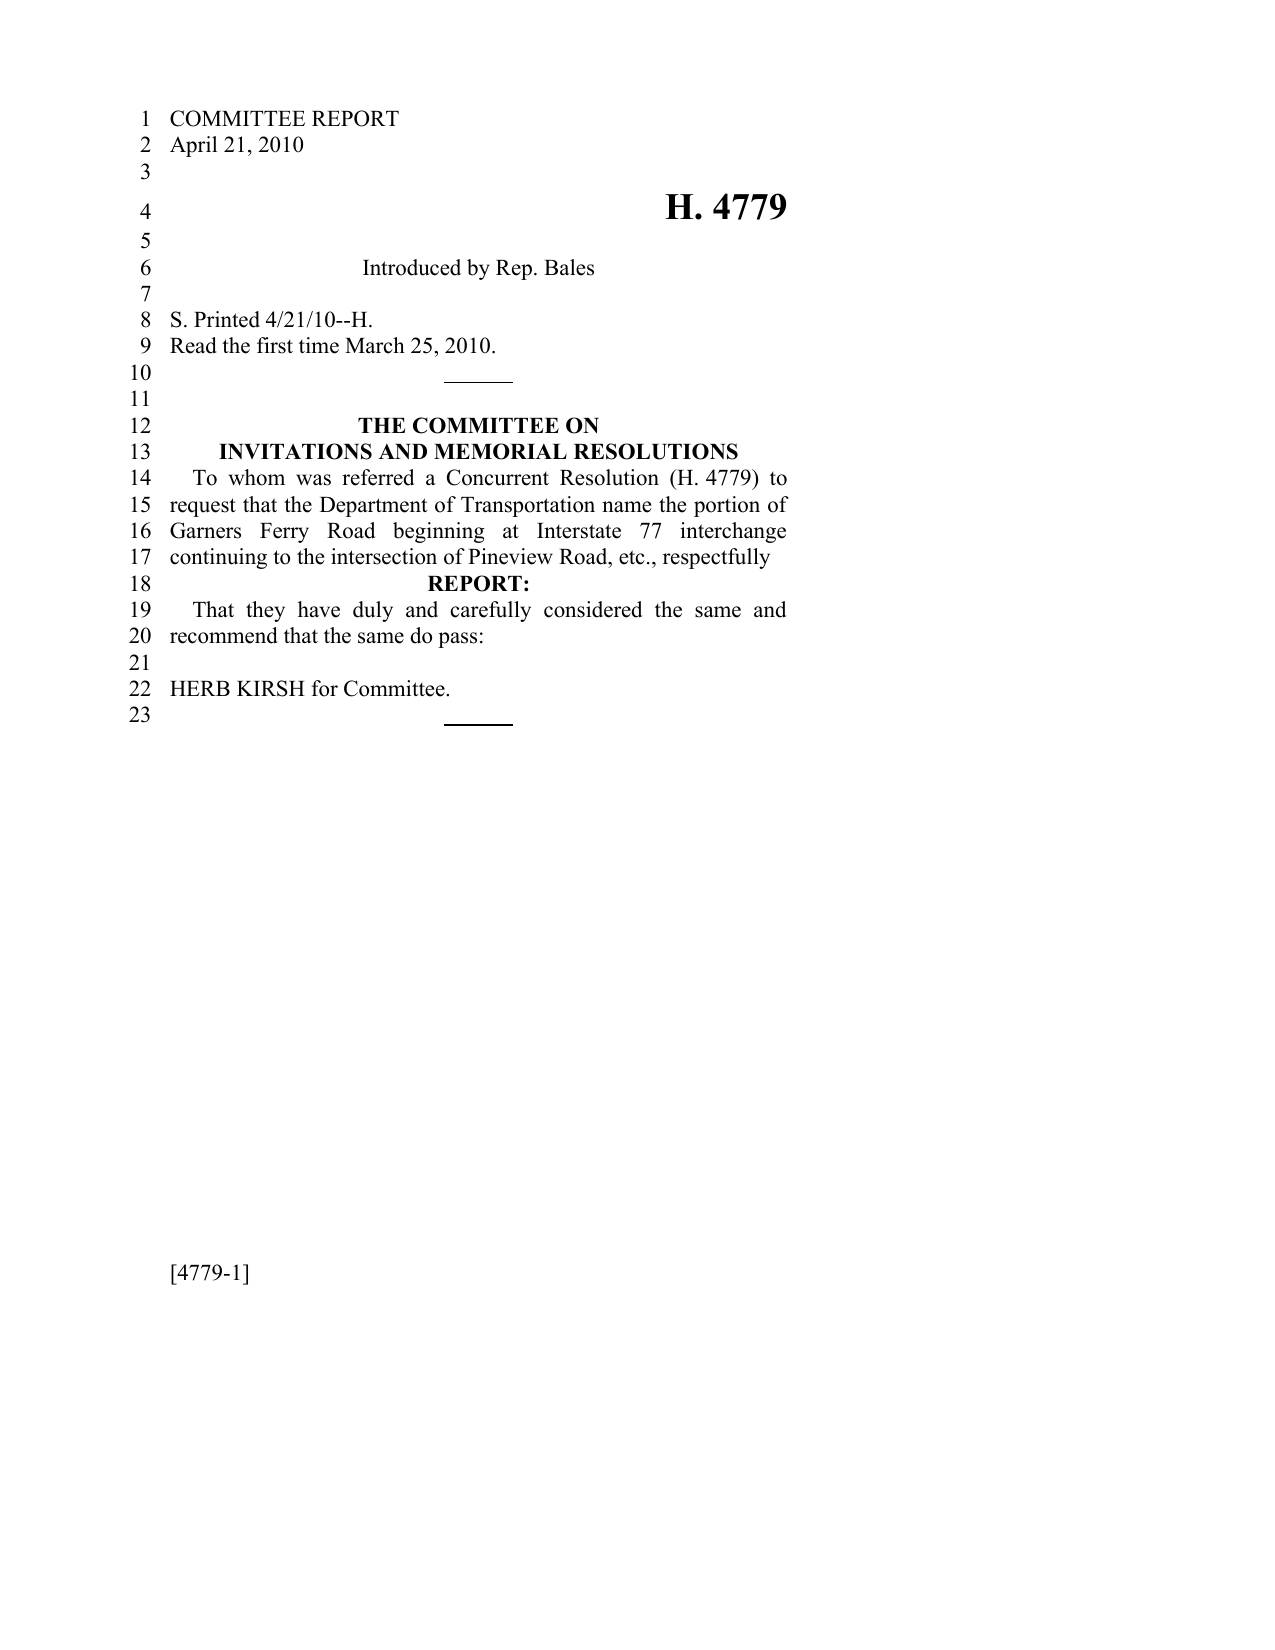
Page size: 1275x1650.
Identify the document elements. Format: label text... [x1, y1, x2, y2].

text Read the first time March 25, 2010. [169, 333, 787, 359]
text S. Printed 4/21/10--H. [169, 306, 787, 333]
text April 21, 2010 [169, 131, 787, 158]
text COMMITTEE REPORT [169, 105, 787, 131]
text REPORT: [169, 570, 787, 596]
text Introduced by Rep. Bales [169, 253, 787, 280]
text HERB KIRSH for Committee. [169, 675, 787, 702]
text That they have duly and carefully considered the same and recommend that the same do pass: [169, 596, 787, 649]
text THE COMMITTEE ON [169, 412, 787, 438]
text INVITATIONS AND MEMORIAL RESOLUTIONS [169, 438, 787, 464]
text To whom was referred a Concurrent Resolution (H. 4779) to request that the Department of Transportation name the portion of Garners Ferry Road beginning at Interstate 77 interchange continuing to the intersection of Pineview Road, etc., respectfully [169, 464, 787, 570]
text H. 4779 [169, 184, 787, 227]
